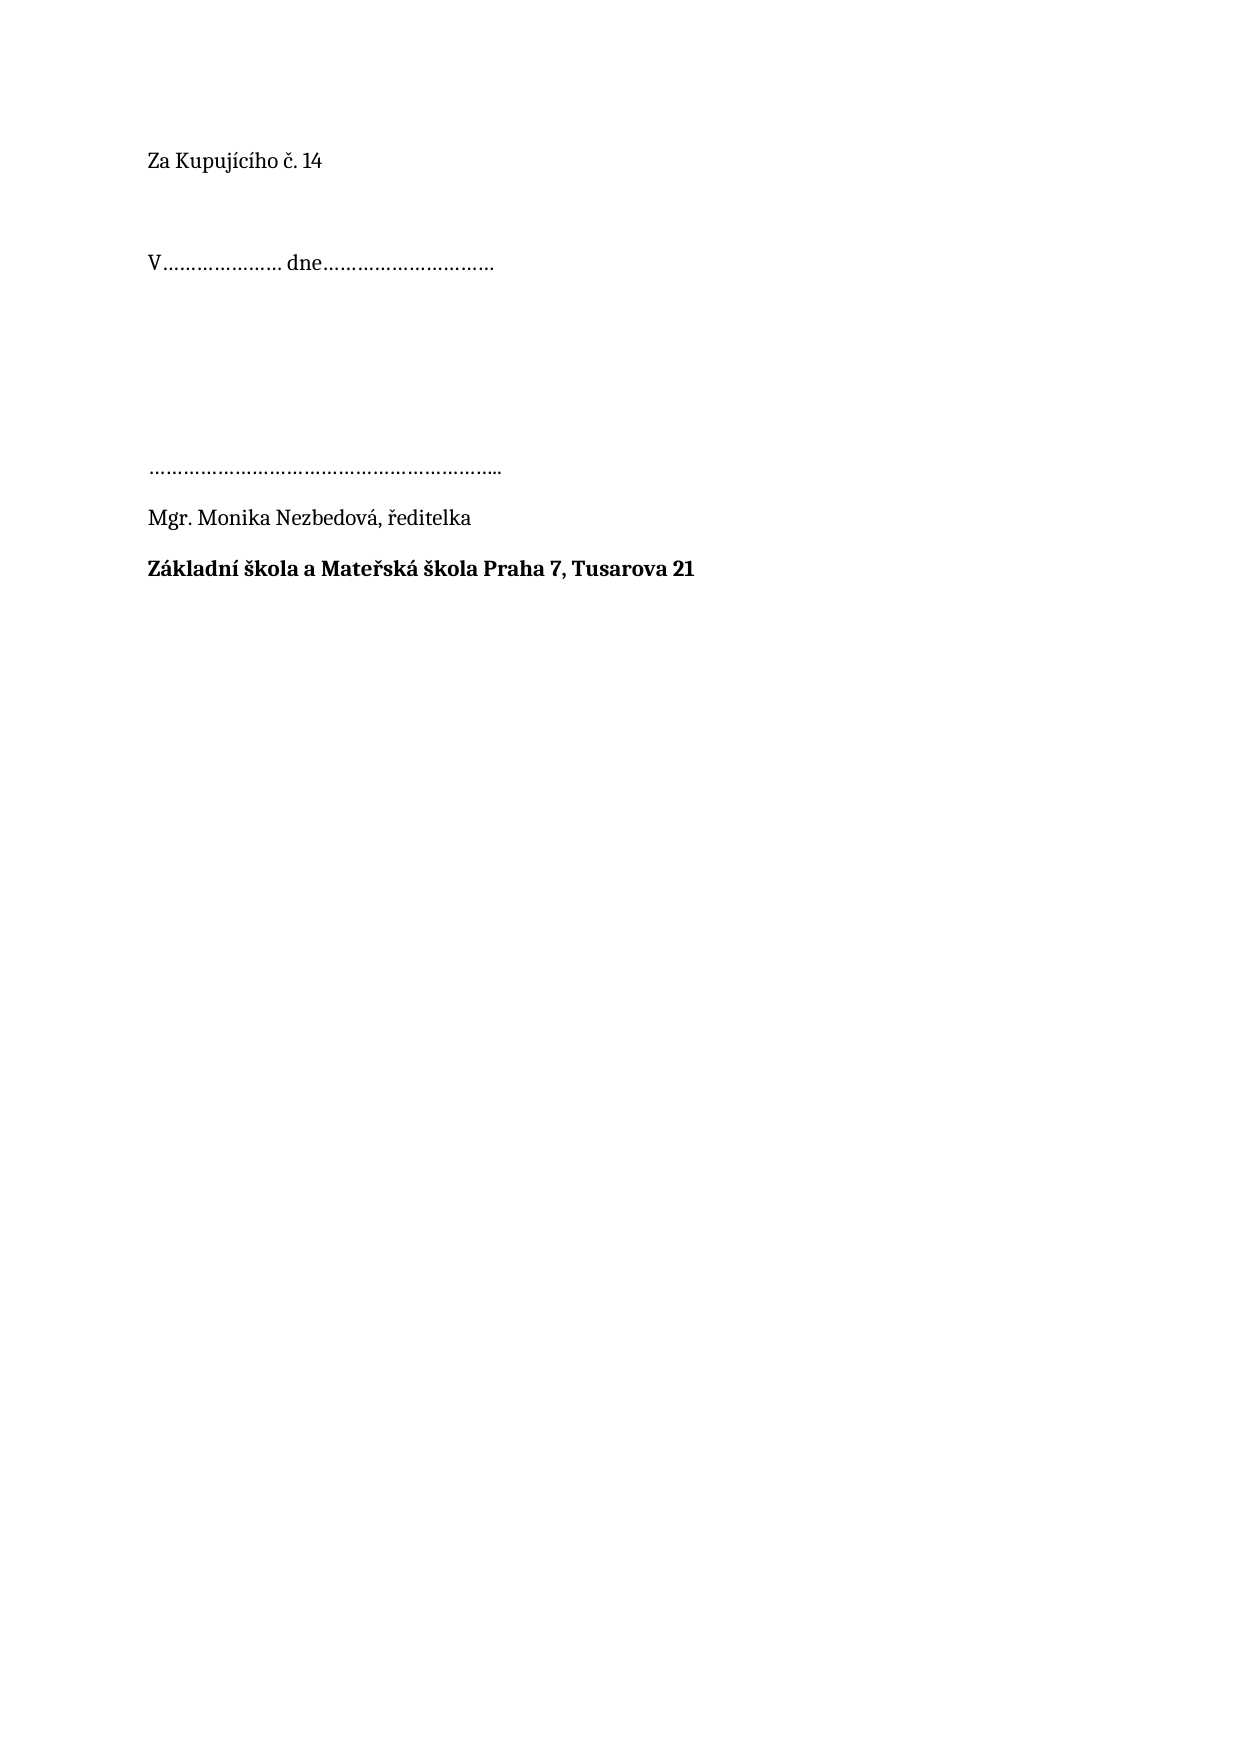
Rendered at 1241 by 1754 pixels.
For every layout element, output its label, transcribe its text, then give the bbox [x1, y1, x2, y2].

text Za Kupujícího č. 14 [148, 148, 1093, 174]
text Mgr. Monika Nezbedová, ředitelka [148, 505, 1093, 531]
text V………………… dne………………………… [148, 250, 1093, 276]
text Základní škola a Mateřská škola Praha 7, Tusarova 21 [148, 556, 1093, 582]
text …………………………………………………….. [148, 454, 1093, 480]
